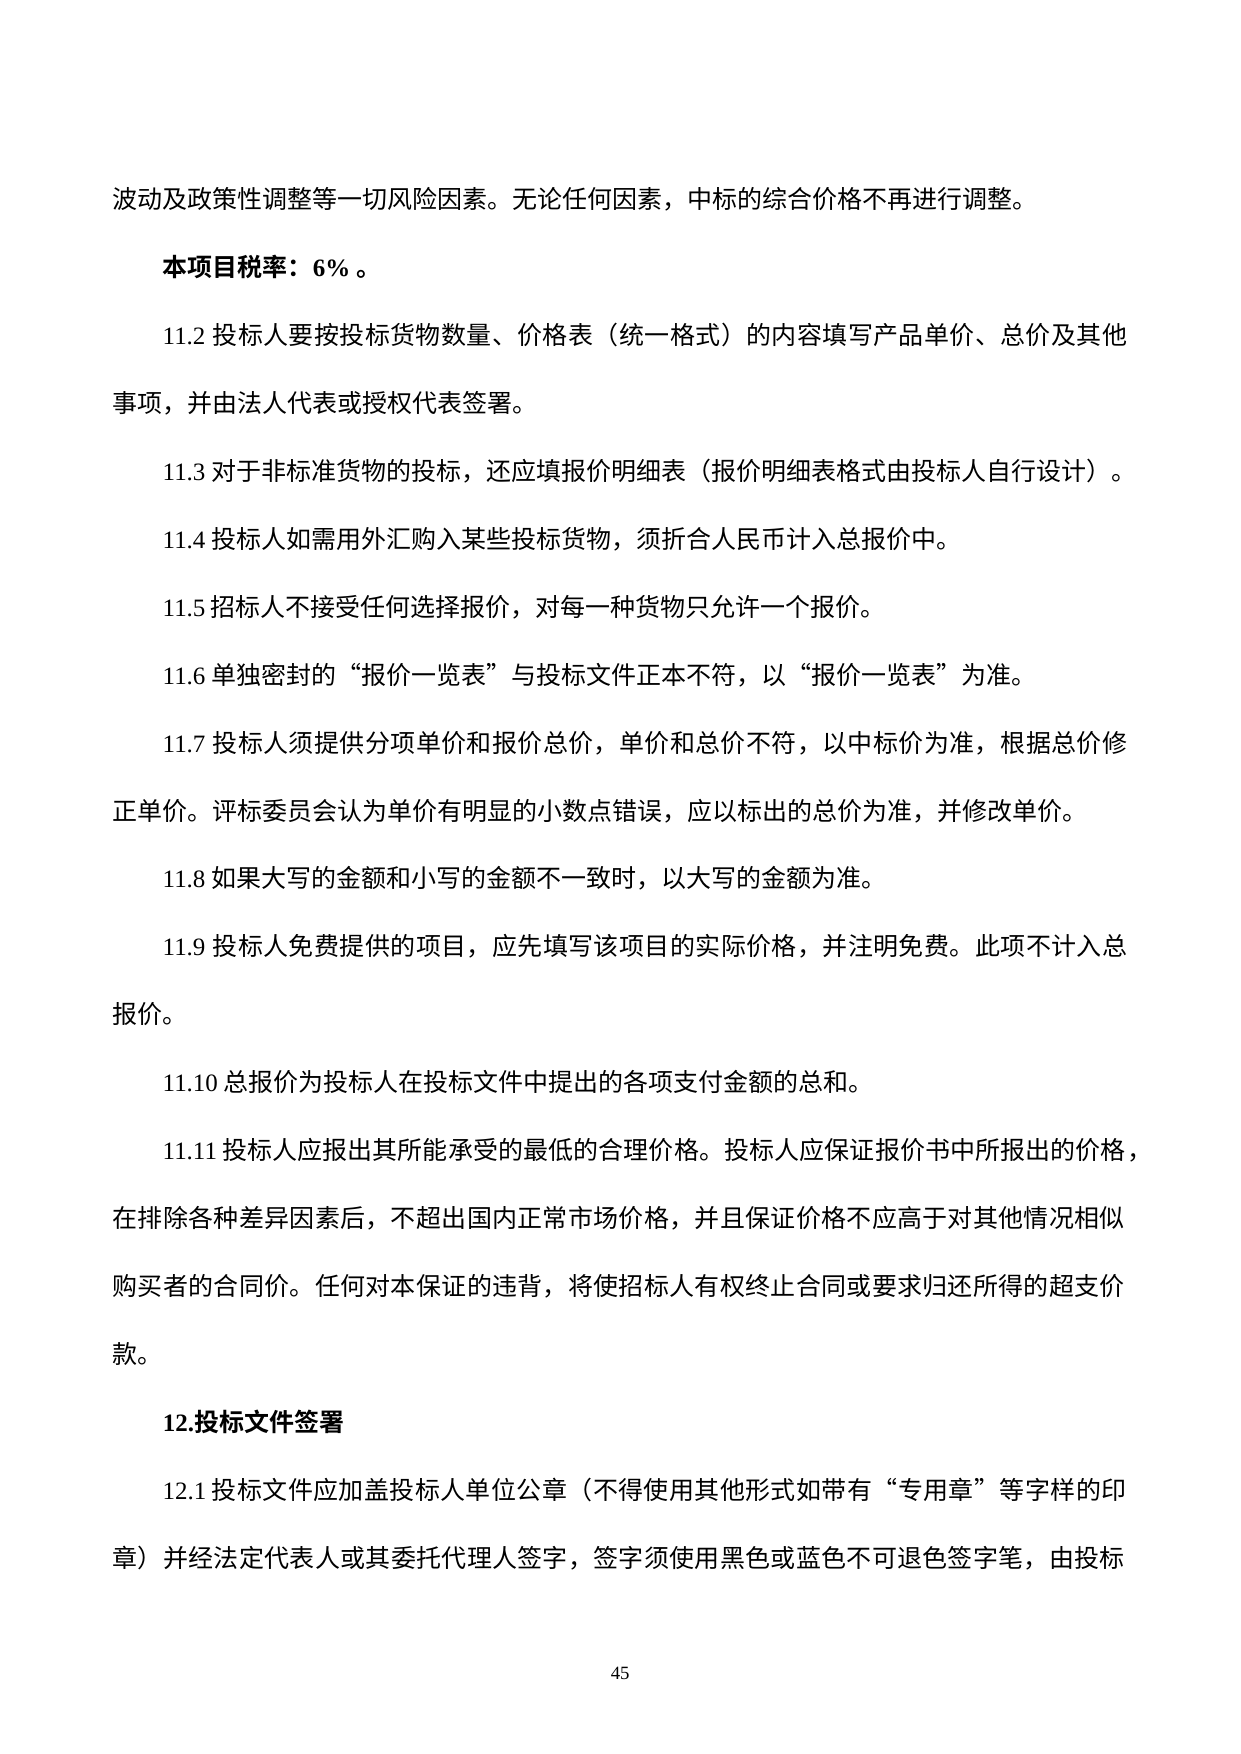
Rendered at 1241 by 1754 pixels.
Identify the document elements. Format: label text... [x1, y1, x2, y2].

text 11.4 投标人如需用外汇购入某些投标货物，须折合人民币计入总报价中。 [112, 503, 1128, 571]
text 11.10总报价为投标人在投标文件中提出的各项支付金额的总和。 [112, 1047, 1128, 1115]
text 12.投标文件签署 [112, 1386, 1128, 1454]
text 11.8 如果大写的金额和小写的金额不一致时，以大写的金额为准。 [112, 843, 1128, 911]
text 11.9 投标人免费提供的项目，应先填写该项目的实际价格，并注明免费。此项不计入总报价。 [112, 911, 1128, 1047]
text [112, 164, 1128, 232]
text 11.7 投标人须提供分项单价和报价总价，单价和总价不符，以中标价为准，根据总价修正单价。评标委员会认为单价有明显的小数点错误，应以标出的总价为准，并修改单价。 [112, 707, 1128, 843]
text 本项目税率：6% 。 [112, 232, 1128, 300]
text 11.11投标人应报出其所能承受的最低的合理价格。投标人应保证报价书中所报出的价格，在排除各种差异因素后，不超出国内正常市场价格，并且保证价格不应高于对其他情况相似购买者的合同价。任何对本保证的违背，将使招标人有权终止合同或要求归还所得的超支价款。 [112, 1115, 1128, 1386]
text 11.2 投标人要按投标货物数量、价格表（统一格式）的内容填写产品单价、总价及其他事项，并由法人代表或授权代表签署。 [112, 300, 1128, 436]
text 11.5招标人不接受任何选择报价，对每一种货物只允许一个报价。 [112, 571, 1128, 639]
text 11.6 单独密封的“报价一览表”与投标文件正本不符，以“报价一览表”为准。 [112, 639, 1128, 707]
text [112, 1454, 1128, 1590]
text 11.3 对于非标准货物的投标，还应填报价明细表（报价明细表格式由投标人自行设计）。 [112, 436, 1128, 503]
